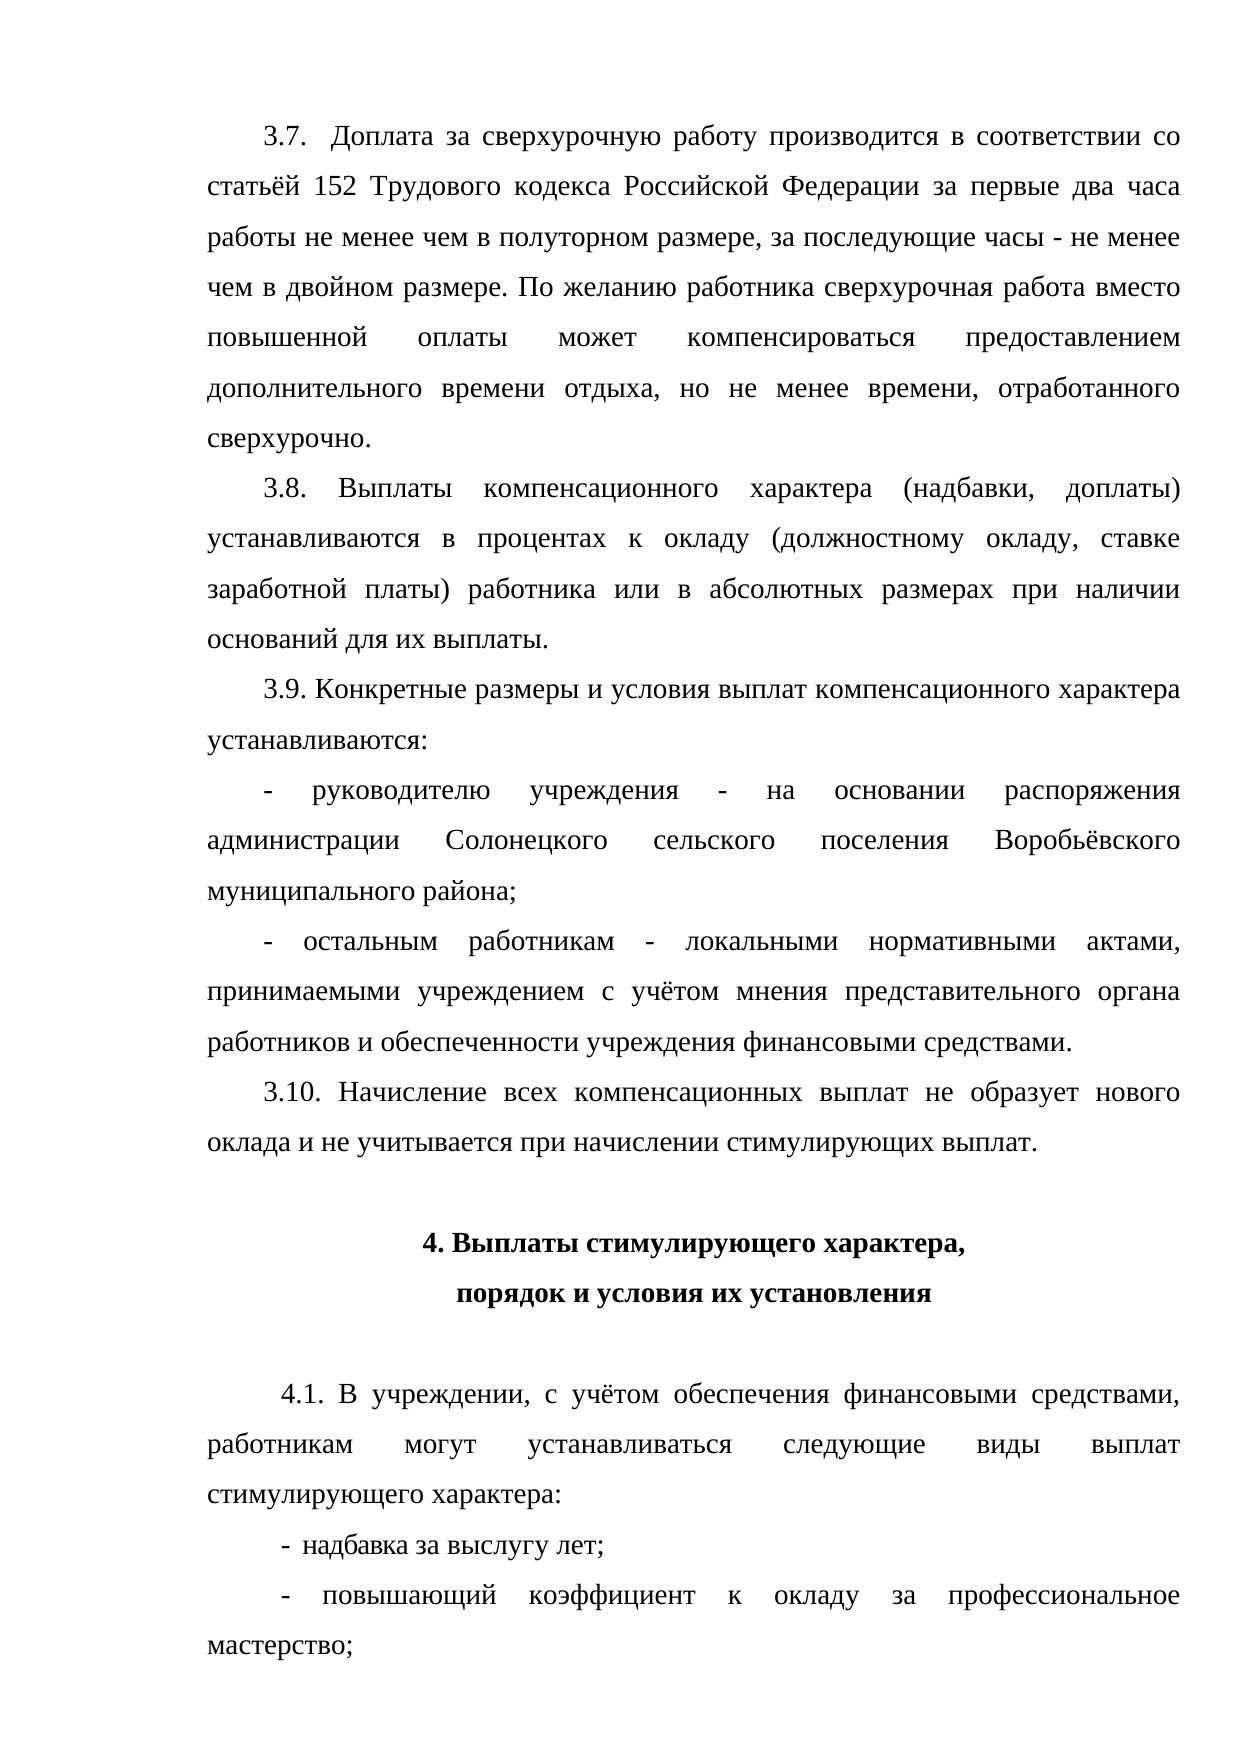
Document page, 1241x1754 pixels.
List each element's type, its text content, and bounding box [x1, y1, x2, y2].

text 3.7. Доплата за сверхурочную работу производится в соответствии со статьёй 152 Трудового кодекса Российской Федерации за первые два часа работы не менее чем в полуторном размере, за последующие часы - не менее чем в двойном размере. По желанию работника сверхурочная работа вместо повышенной оплаты может компенсироваться предоставлением дополнительного времени отдыха, но не менее времени, отработанного сверхурочно. [207, 118, 1181, 453]
text - руководителю учреждения - на основании распоряжения администрации Солонецкого сельского поселения Воробьёвского муниципального района; [207, 772, 1181, 906]
text - надбавка за выслугу лет; [207, 1527, 1181, 1560]
text 3.10. Начисление всех компенсационных выплат не образует нового оклада и не учитывается при начислении стимулирующих выплат. [207, 1074, 1181, 1158]
text 4.1. В учреждении, с учётом обеспечения финансовыми средствами, работникам могут устанавливаться следующие виды выплат стимулирующего характера: [207, 1376, 1181, 1510]
text 4. Выплаты стимулирующего характера, [207, 1225, 1181, 1258]
text порядок и условия их установления [207, 1275, 1181, 1309]
text 3.9. Конкретные размеры и условия выплат компенсационного характера устанавливаются: [207, 672, 1181, 755]
text - повышающий коэффициент к окладу за профессиональное мастерство; [207, 1577, 1181, 1661]
text - остальным работникам - локальными нормативными актами, принимаемыми учреждением с учётом мнения представительного органа работников и обеспеченности учреждения финансовыми средствами. [207, 923, 1181, 1057]
text 3.8. Выплаты компенсационного характера (надбавки, доплаты) устанавливаются в процентах к окладу (должностному окладу, ставке заработной платы) работника или в абсолютных размерах при наличии оснований для их выплаты. [207, 470, 1181, 655]
